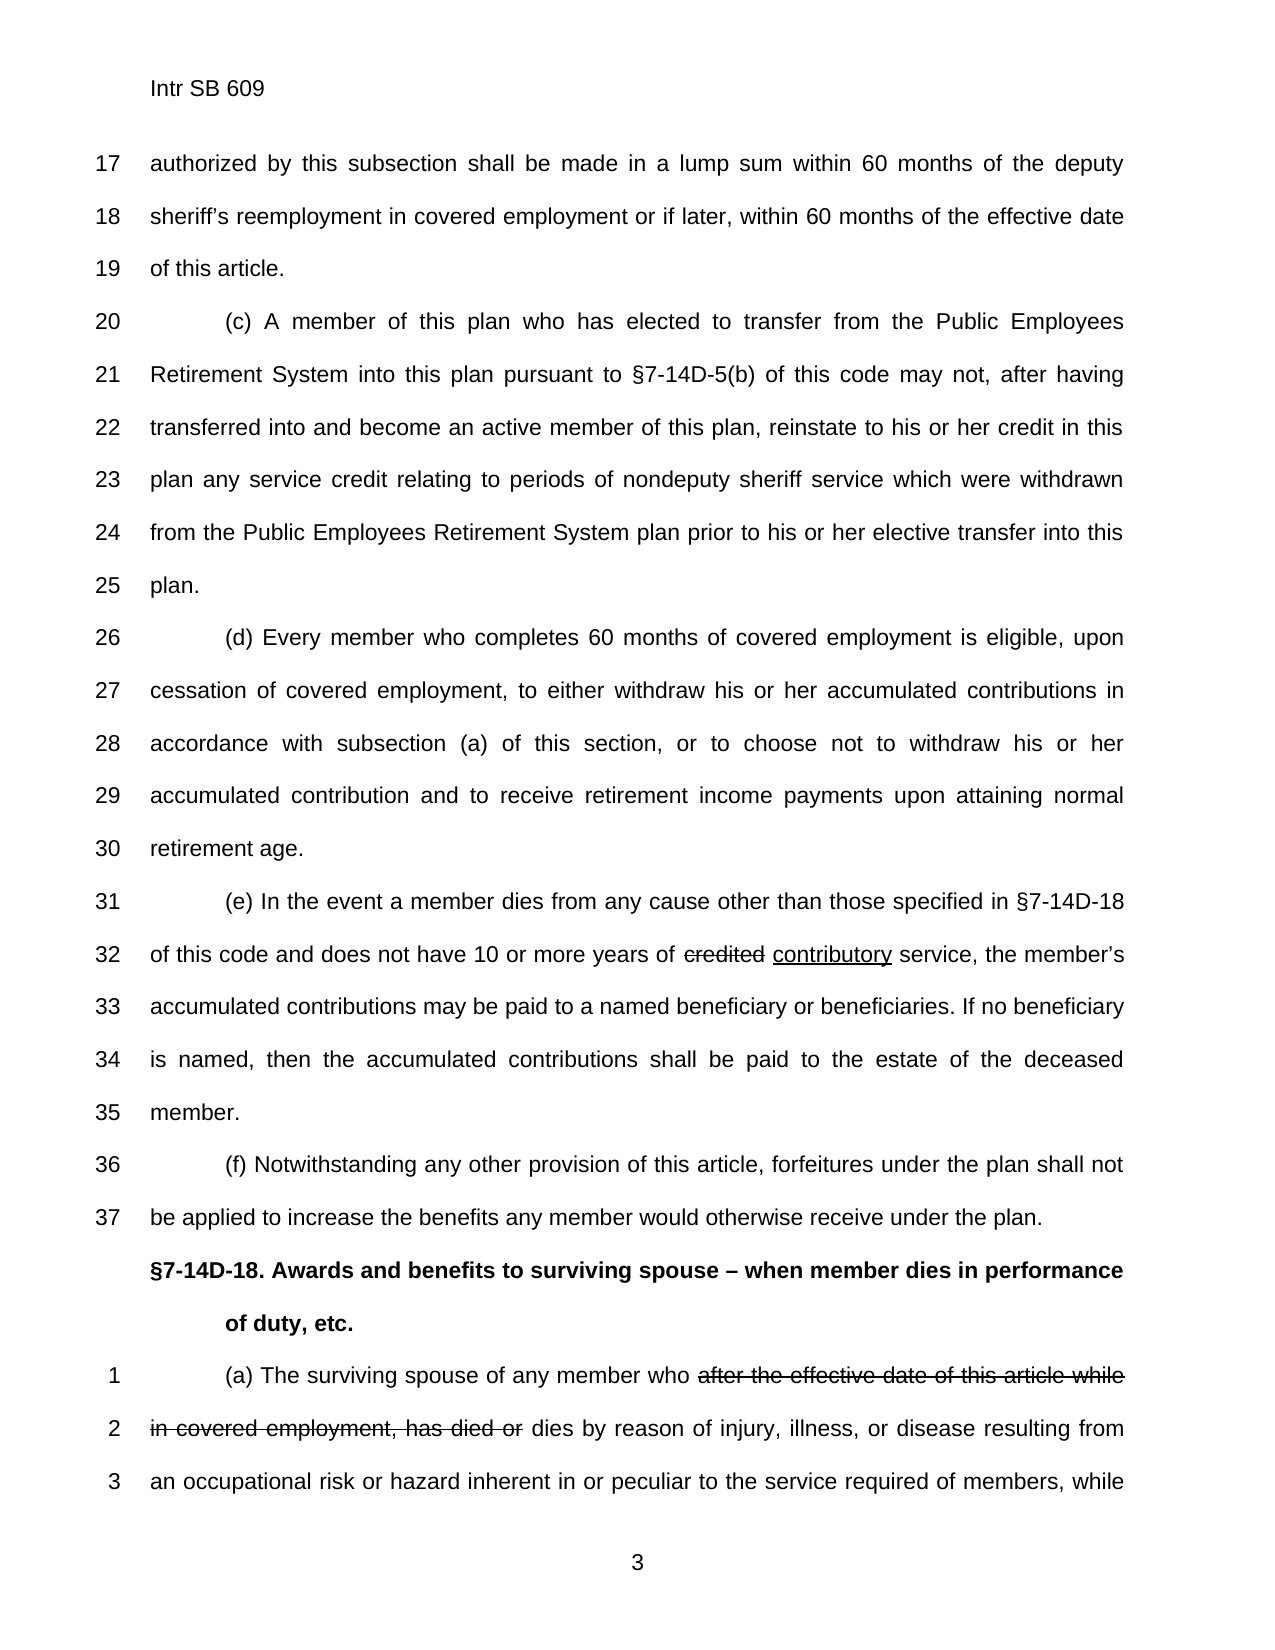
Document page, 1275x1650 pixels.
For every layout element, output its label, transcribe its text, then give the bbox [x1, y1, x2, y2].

text (d) Every member who completes 60 months of covered employment is eligible, upon cessation of covered employment, to either withdraw his or her accumulated contributions in accordance with subsection (a) of this section, or to choose not to withdraw his or her accumulated contribution and to receive retirement income payments upon attaining normal retirement age. [150, 624, 1125, 862]
text (c) A member of this plan who has elected to transfer from the Public Employees Retirement System into this plan pursuant to §7-14D-5(b) of this code may not, after having transferred into and become an active member of this plan, reinstate to his or her credit in this plan any service credit relating to periods of nondeputy sheriff service which were withdrawn from the Public Employees Retirement System plan prior to his or her elective transfer into this plan. [150, 308, 1125, 598]
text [150, 1362, 1125, 1494]
text (e) In the event a member dies from any cause other than those specified in §7-14D-18 of this code and does not have 10 or more years of credited contributory service, the member’s accumulated contributions may be paid to a named beneficiary or beneficiaries. If no beneficiary is named, then the accumulated contributions shall be paid to the estate of the deceased member. [150, 888, 1125, 1125]
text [150, 150, 1125, 282]
subtitle §7-14D-18. Awards and benefits to surviving spouse – when member dies in performance of duty, etc. [150, 1257, 1125, 1336]
text (f) Notwithstanding any other provision of this article, forfeitures under the plan shall not be applied to increase the benefits any member would otherwise receive under the plan. [150, 1151, 1125, 1231]
